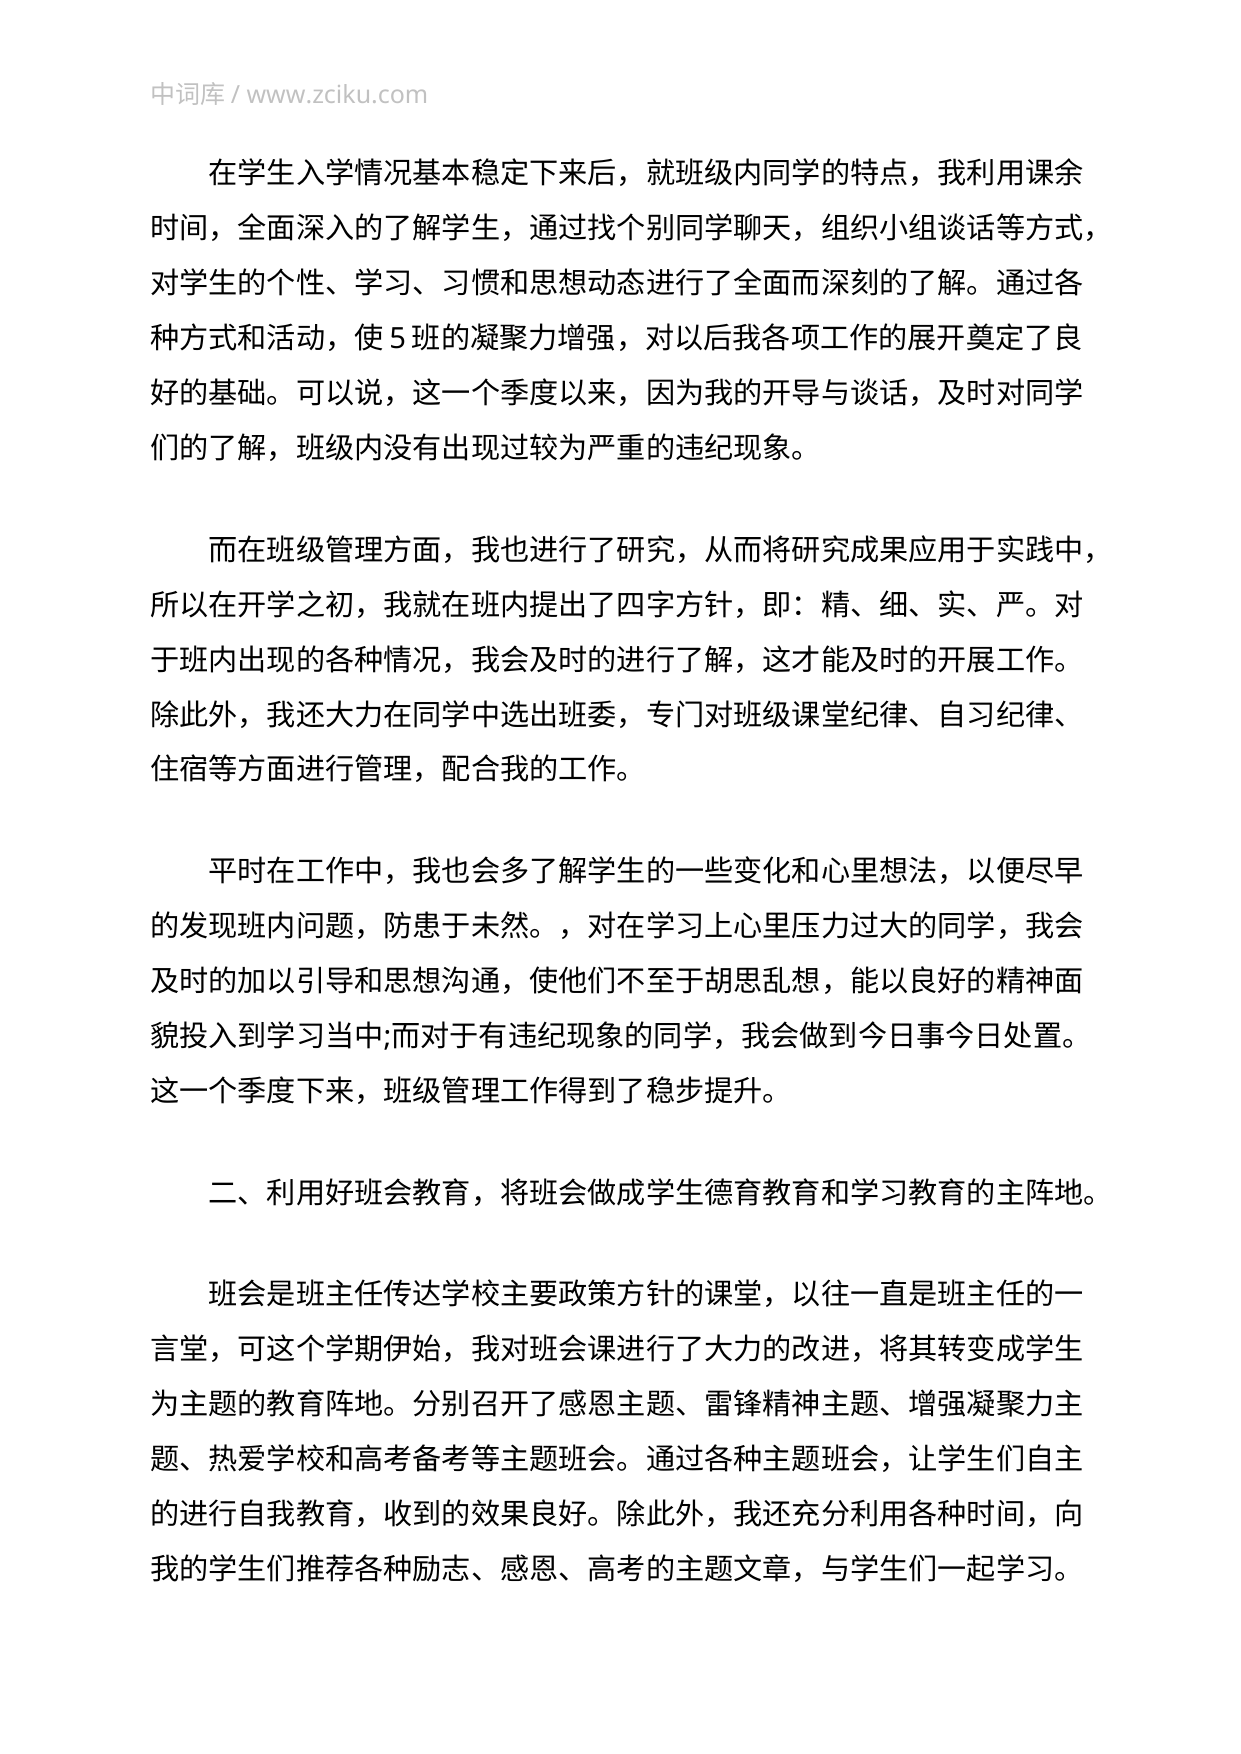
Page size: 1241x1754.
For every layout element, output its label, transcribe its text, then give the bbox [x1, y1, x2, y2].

text 平时在工作中，我也会多了解学生的一些变化和心里想法，以便尽早的发现班内问题，防患于未然。，对在学习上心里压力过大的同学，我会及时的加以引导和思想沟通，使他们不至于胡思乱想，能以良好的精神面貌投入到学习当中;而对于有违纪现象的同学，我会做到今日事今日处置。这一个季度下来，班级管理工作得到了稳步提升。 [150, 848, 1090, 1110]
text 在学生入学情况基本稳定下来后，就班级内同学的特点，我利用课余时间，全面深入的了解学生，通过找个别同学聊天，组织小组谈话等方式，对学生的个性、学习、习惯和思想动态进行了全面而深刻的了解。通过各种方式和活动，使5班的凝聚力增强，对以后我各项工作的展开奠定了良好的基础。可以说，这一个季度以来，因为我的开导与谈话，及时对同学们的了解，班级内没有出现过较为严重的违纪现象。 [150, 150, 1090, 467]
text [150, 1271, 1090, 1588]
text 二、利用好班会教育，将班会做成学生德育教育和学习教育的主阵地。 [150, 1169, 1090, 1211]
text 而在班级管理方面，我也进行了研究，从而将研究成果应用于实践中，所以在开学之初，我就在班内提出了四字方针，即：精、细、实、严。对于班内出现的各种情况，我会及时的进行了解，这才能及时的开展工作。除此外，我还大力在同学中选出班委，专门对班级课堂纪律、自习纪律、住宿等方面进行管理，配合我的工作。 [150, 526, 1090, 788]
